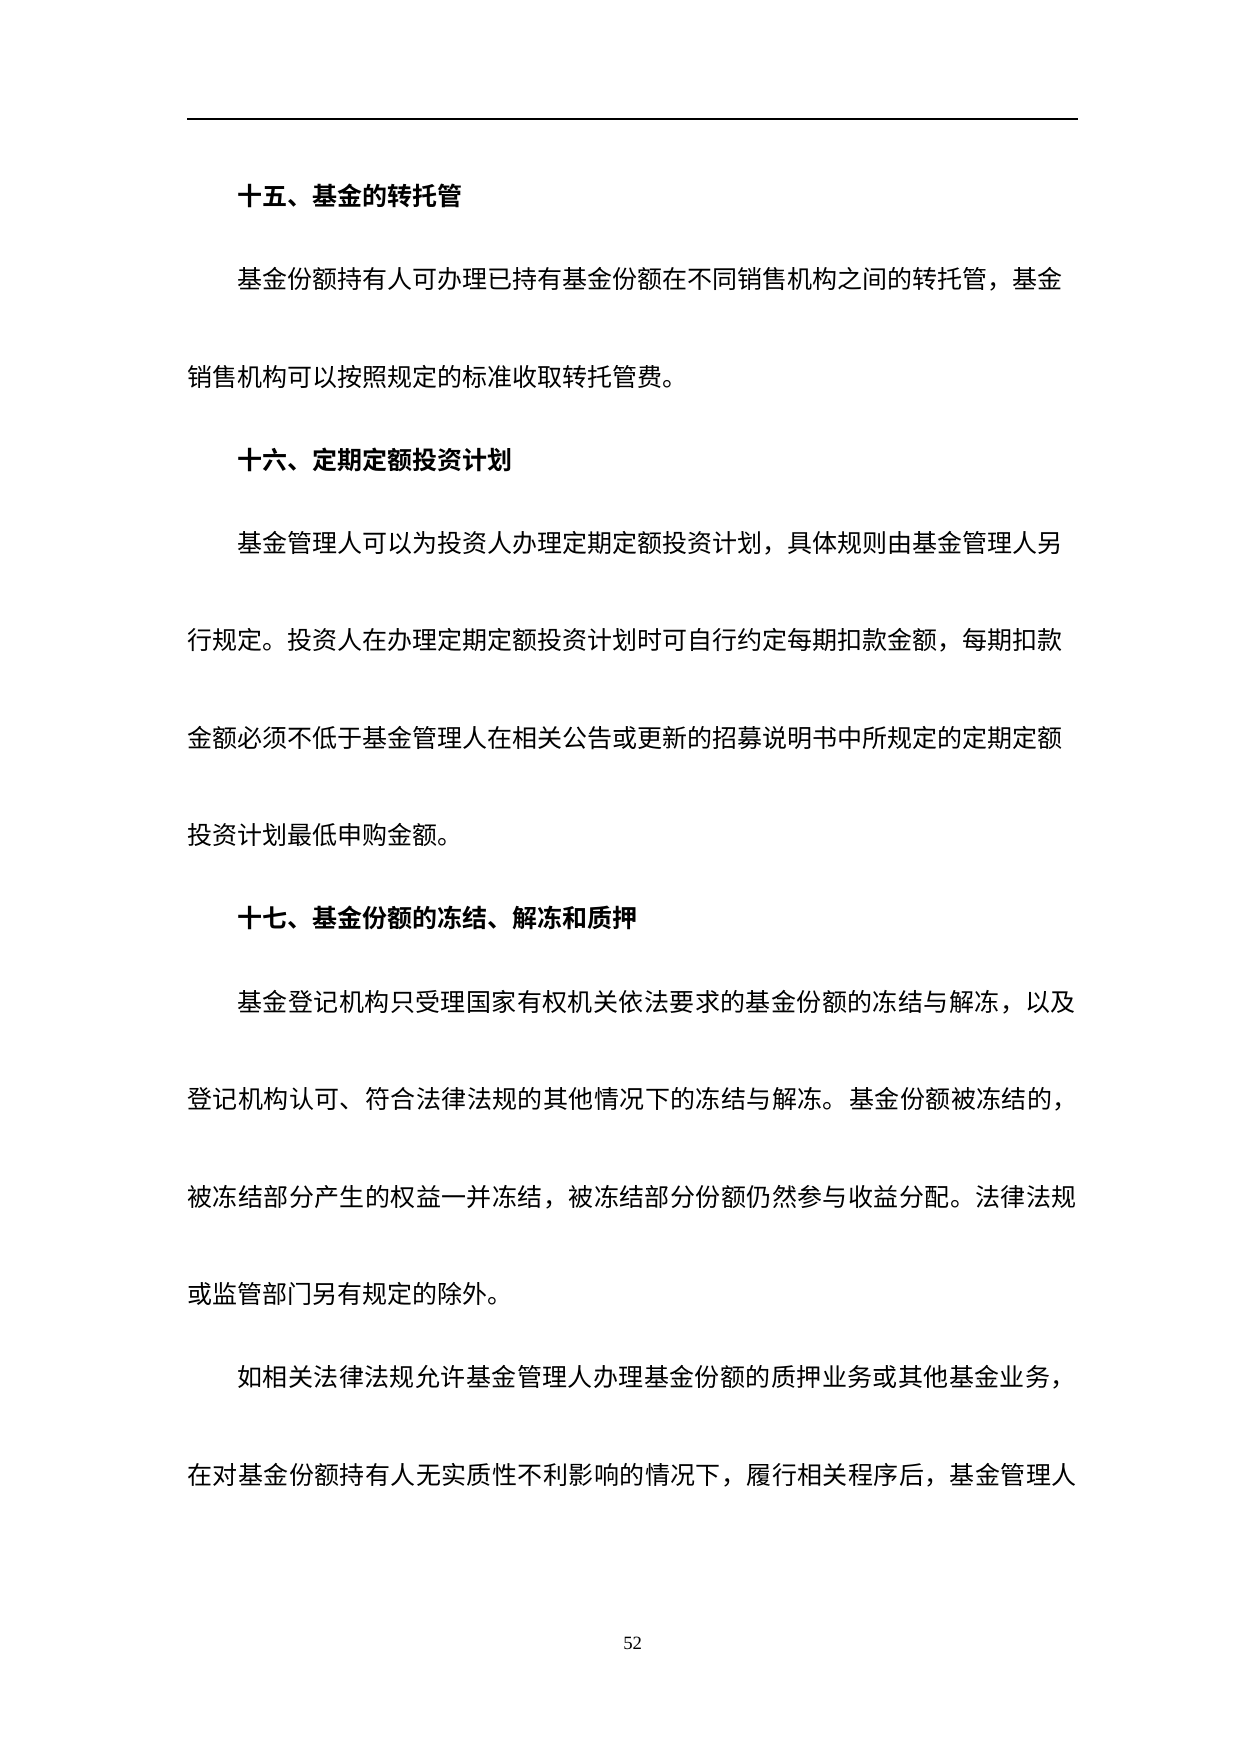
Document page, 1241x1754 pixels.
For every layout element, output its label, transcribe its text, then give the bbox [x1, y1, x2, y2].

text 基金登记机构只受理国家有权机关依法要求的基金份额的冻结与解冻，以及登记机构认可、符合法律法规的其他情况下的冻结与解冻。基金份额被冻结的，被冻结部分产生的权益一并冻结，被冻结部分份额仍然参与收益分配。法律法规或监管部门另有规定的除外。 [187, 968, 1078, 1325]
text 十七、基金份额的冻结、解冻和质押 [187, 884, 1078, 949]
text 基金份额持有人可办理已持有基金份额在不同销售机构之间的转托管，基金销售机构可以按照规定的标准收取转托管费。 [187, 245, 1078, 408]
text 基金管理人可以为投资人办理定期定额投资计划，具体规则由基金管理人另行规定。投资人在办理定期定额投资计划时可自行约定每期扣款金额，每期扣款金额必须不低于基金管理人在相关公告或更新的招募说明书中所规定的定期定额投资计划最低申购金额。 [187, 509, 1078, 866]
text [187, 1343, 1078, 1506]
text 十六、定期定额投资计划 [187, 426, 1078, 491]
text 十五、基金的转托管 [187, 162, 1078, 227]
